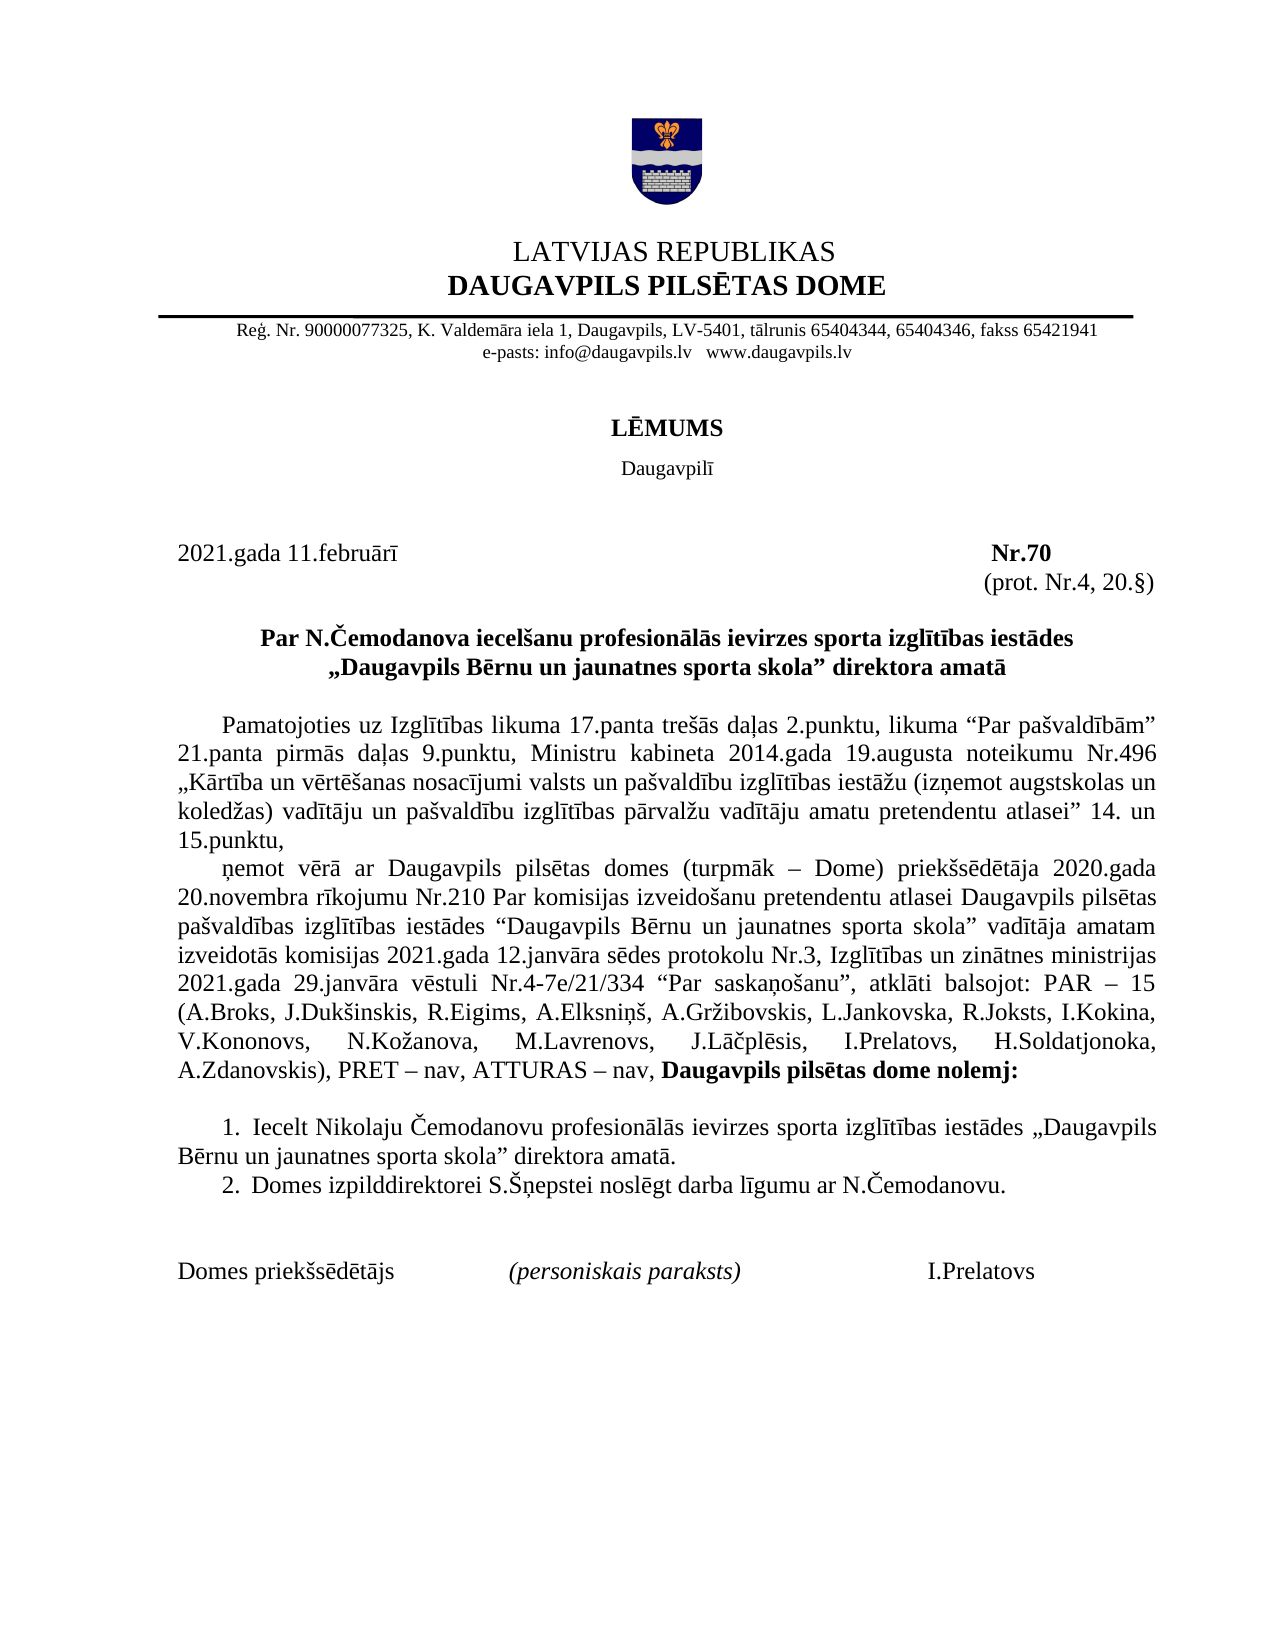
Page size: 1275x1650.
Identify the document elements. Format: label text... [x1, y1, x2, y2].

text DAUGAVPILS PILSĒTAS DOME [177, 268, 1157, 301]
text (prot. Nr.4, 20.§) [177, 567, 1157, 595]
text LĒMUMS [177, 413, 1157, 441]
text ņemot vērā ar Daugavpils pilsētas domes (turpmāk – Dome) priekšsēdētāja 2020.gada 20.novembra rīkojumu Nr.210 Par komisijas izveidošanu pretendentu atlasei Daugavpils pilsētas pašvaldības izglītības iestādes “Daugavpils Bērnu un jaunatnes sporta skola” vadītāja amatam izveidotās komisijas 2021.gada 12.janvāra sēdes protokolu Nr.3, Izglītības un zinātnes ministrijas 2021.gada 29.janvāra vēstuli Nr.4-7e/21/334 “Par saskaņošanu”, atklāti balsojot: PAR – 15 (A.Broks, J.Dukšinskis, R.Eigims, A.Elksniņš, A.Gržibovskis, L.Jankovska, R.Joksts, I.Kokina, V.Kononovs, N.Kožanova, M.Lavrenovs, J.Lāčplēsis, I.Prelatovs, H.Soldatjonoka, A.Zdanovskis), PRET – nav, ATTURAS – nav, Daugavpils pilsētas dome nolemj: [177, 853, 1157, 1083]
text Par N.Čemodanova iecelšanu profesionālās ievirzes sporta izglītības iestādes [177, 623, 1157, 652]
text Domes priekšsēdētājs (personiskais paraksts) I.Prelatovs [177, 1256, 1157, 1285]
text Reģ. Nr. 90000077325, K. Valdemāra iela 1, Daugavpils, LV-5401, tālrunis 65404344, 65404346, fakss 65421941 [177, 301, 1157, 341]
text Pamatojoties uz Izglītības likuma 17.panta trešās daļas 2.punktu, likuma “Par pašvaldībām” 21.panta pirmās daļas 9.punktu, Ministru kabineta 2014.gada 19.augusta noteikumu Nr.496 „Kārtība un vērtēšanas nosacījumi valsts un pašvaldību izglītības iestāžu (izņemot augstskolas un koledžas) vadītāju un pašvaldību izglītības pārvalžu vadītāju amatu pretendentu atlasei” 14. un 15.punktu, [177, 710, 1157, 853]
list Domes izpilddirektorei S.Šņepstei noslēgt darba līgumu ar N.Čemodanovu. [222, 1170, 1157, 1198]
text Daugavpilī [177, 456, 1157, 480]
text „Daugavpils Bērnu un jaunatnes sporta skola” direktora amatā [177, 652, 1157, 681]
list Iecelt Nikolaju Čemodanovu profesionālās ievirzes sporta izglītības iestādes „Daugavpils Bērnu un jaunatnes sporta skola” direktora amatā. [177, 1112, 1157, 1170]
text e-pasts: www.daugavpils.lv [177, 341, 1157, 362]
text 2021.gada 11.februārī Nr.70 [177, 538, 1157, 567]
text LATVIJAS REPUBLIKAS [177, 234, 1157, 268]
